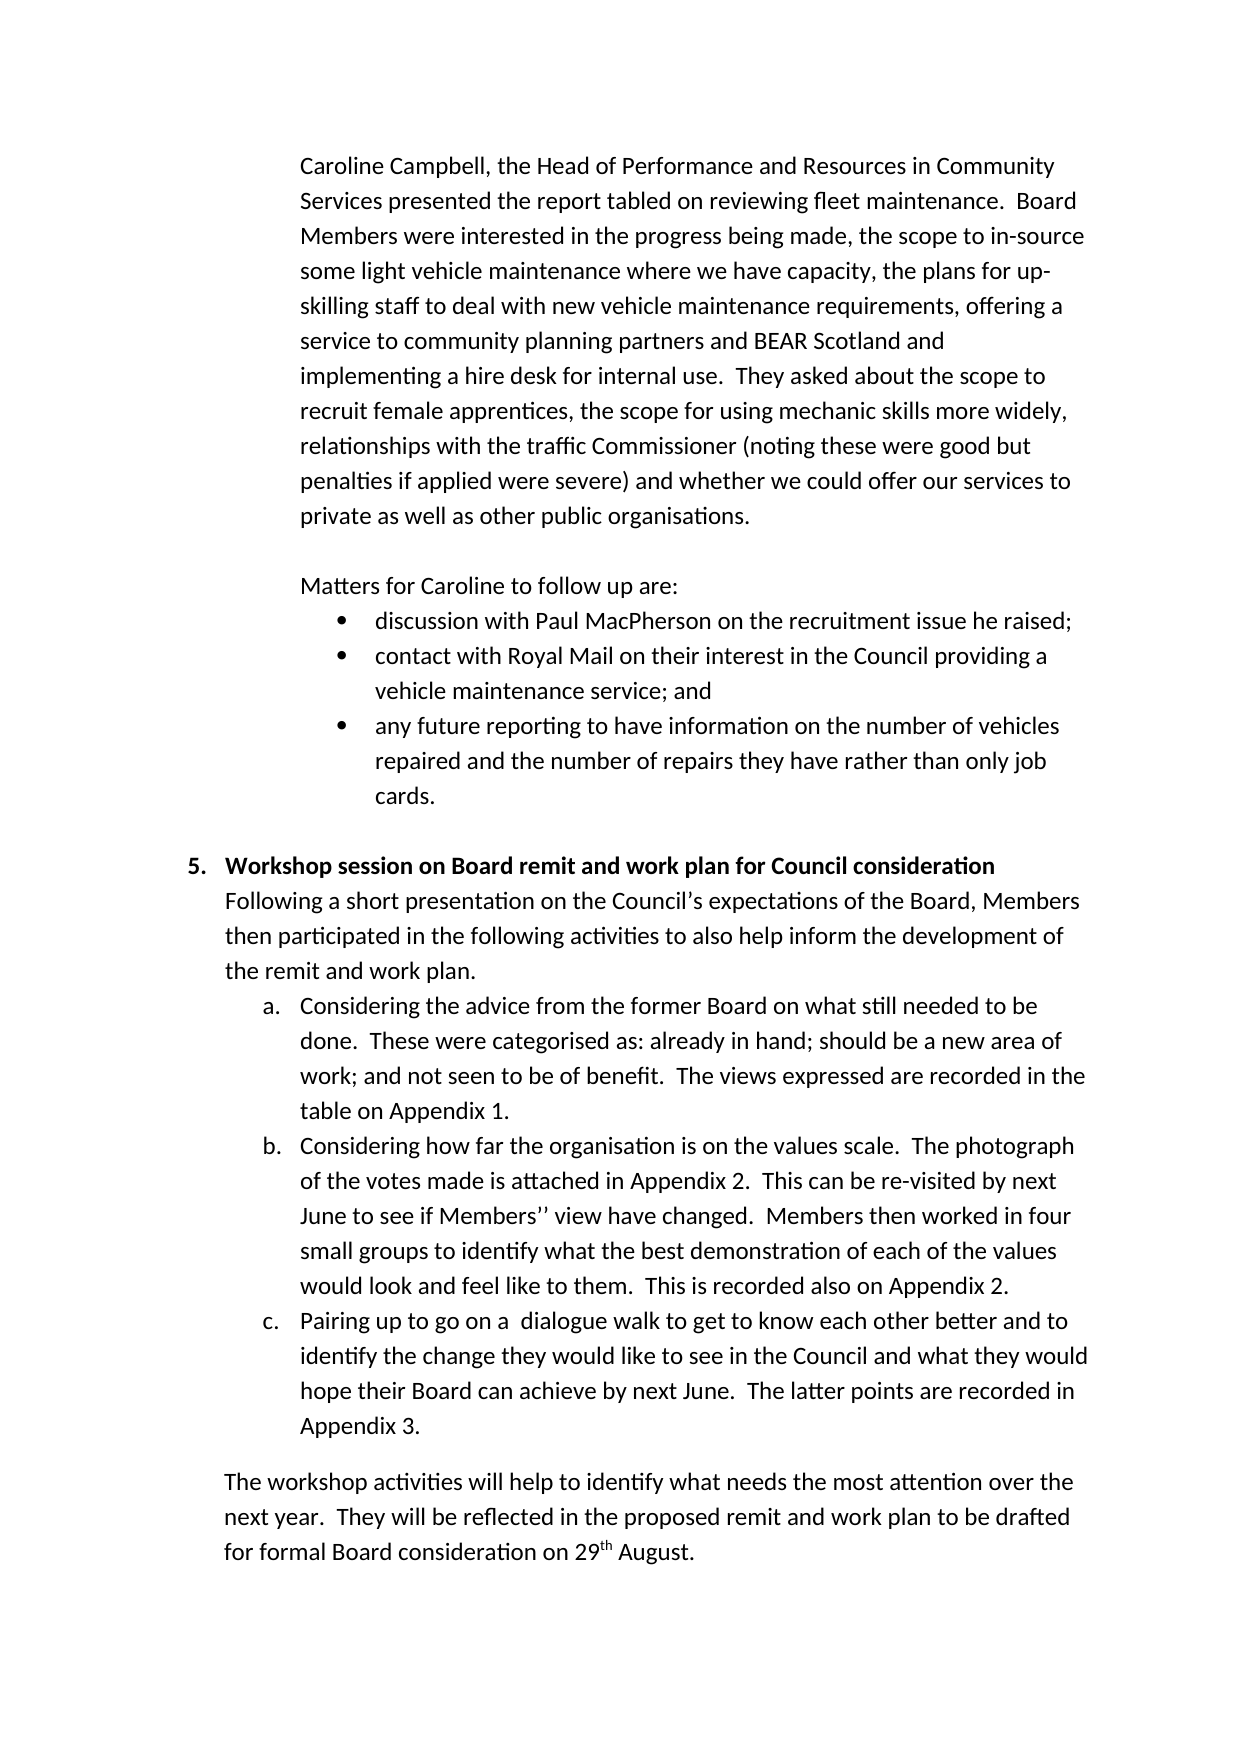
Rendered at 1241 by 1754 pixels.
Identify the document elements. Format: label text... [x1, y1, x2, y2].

list Considering how far the organisation is on the values scale. The photograph of the votes made is attached in Appendix 2. This can be re-visited by next June to see if Members’’ view have changed. Members then worked in four small groups to identify what the best demonstration of each of the values would look and feel like to them. This is recorded also on Appendix 2. [262, 1130, 1090, 1301]
list Pairing up to go on a dialogue walk to get to know each other better and to identify the change they would like to see in the Council and what they would hope their Board can achieve by next June. The latter points are recorded in Appendix 3. [262, 1305, 1090, 1441]
list any future reporting to have information on the number of vehicles repaired and the number of repairs they have rather than only job cards. [337, 710, 1090, 811]
list Workshop session on Board remit and work plan for Council consideration [187, 850, 1090, 881]
list Caroline Campbell, the Head of Performance and Resources in Community Services presented the report tabled on reviewing fleet maintenance. Board Members were interested in the progress being made, the scope to in-source some light vehicle maintenance where we have capacity, the plans for up-skilling staff to deal with new vehicle maintenance requirements, offering a service to community planning partners and BEAR Scotland and implementing a hire desk for internal use. They asked about the scope to recruit female apprentices, the scope for using mechanic skills more widely, relationships with the traffic Commissioner (noting these were good but penalties if applied were severe) and whether we could offer our services to private as well as other public organisations. [300, 150, 1090, 531]
list discussion with Paul MacPherson on the recruitment issue he raised; [337, 605, 1090, 636]
text The workshop activities will help to identify what needs the most attention over the next year. They will be reflected in the proposed remit and work plan to be drafted for formal Board consideration on 29th August. [224, 1466, 1090, 1566]
list Matters for Caroline to follow up are: [300, 570, 1090, 601]
list contact with Royal Mail on their interest in the Council providing a vehicle maintenance service; and [337, 640, 1090, 706]
list Following a short presentation on the Council’s expectations of the Board, Members then participated in the following activities to also help inform the development of the remit and work plan. [225, 885, 1090, 986]
list Considering the advice from the former Board on what still needed to be done. These were categorised as: already in hand; should be a new area of work; and not seen to be of benefit. The views expressed are recorded in the table on Appendix 1. [262, 990, 1090, 1126]
